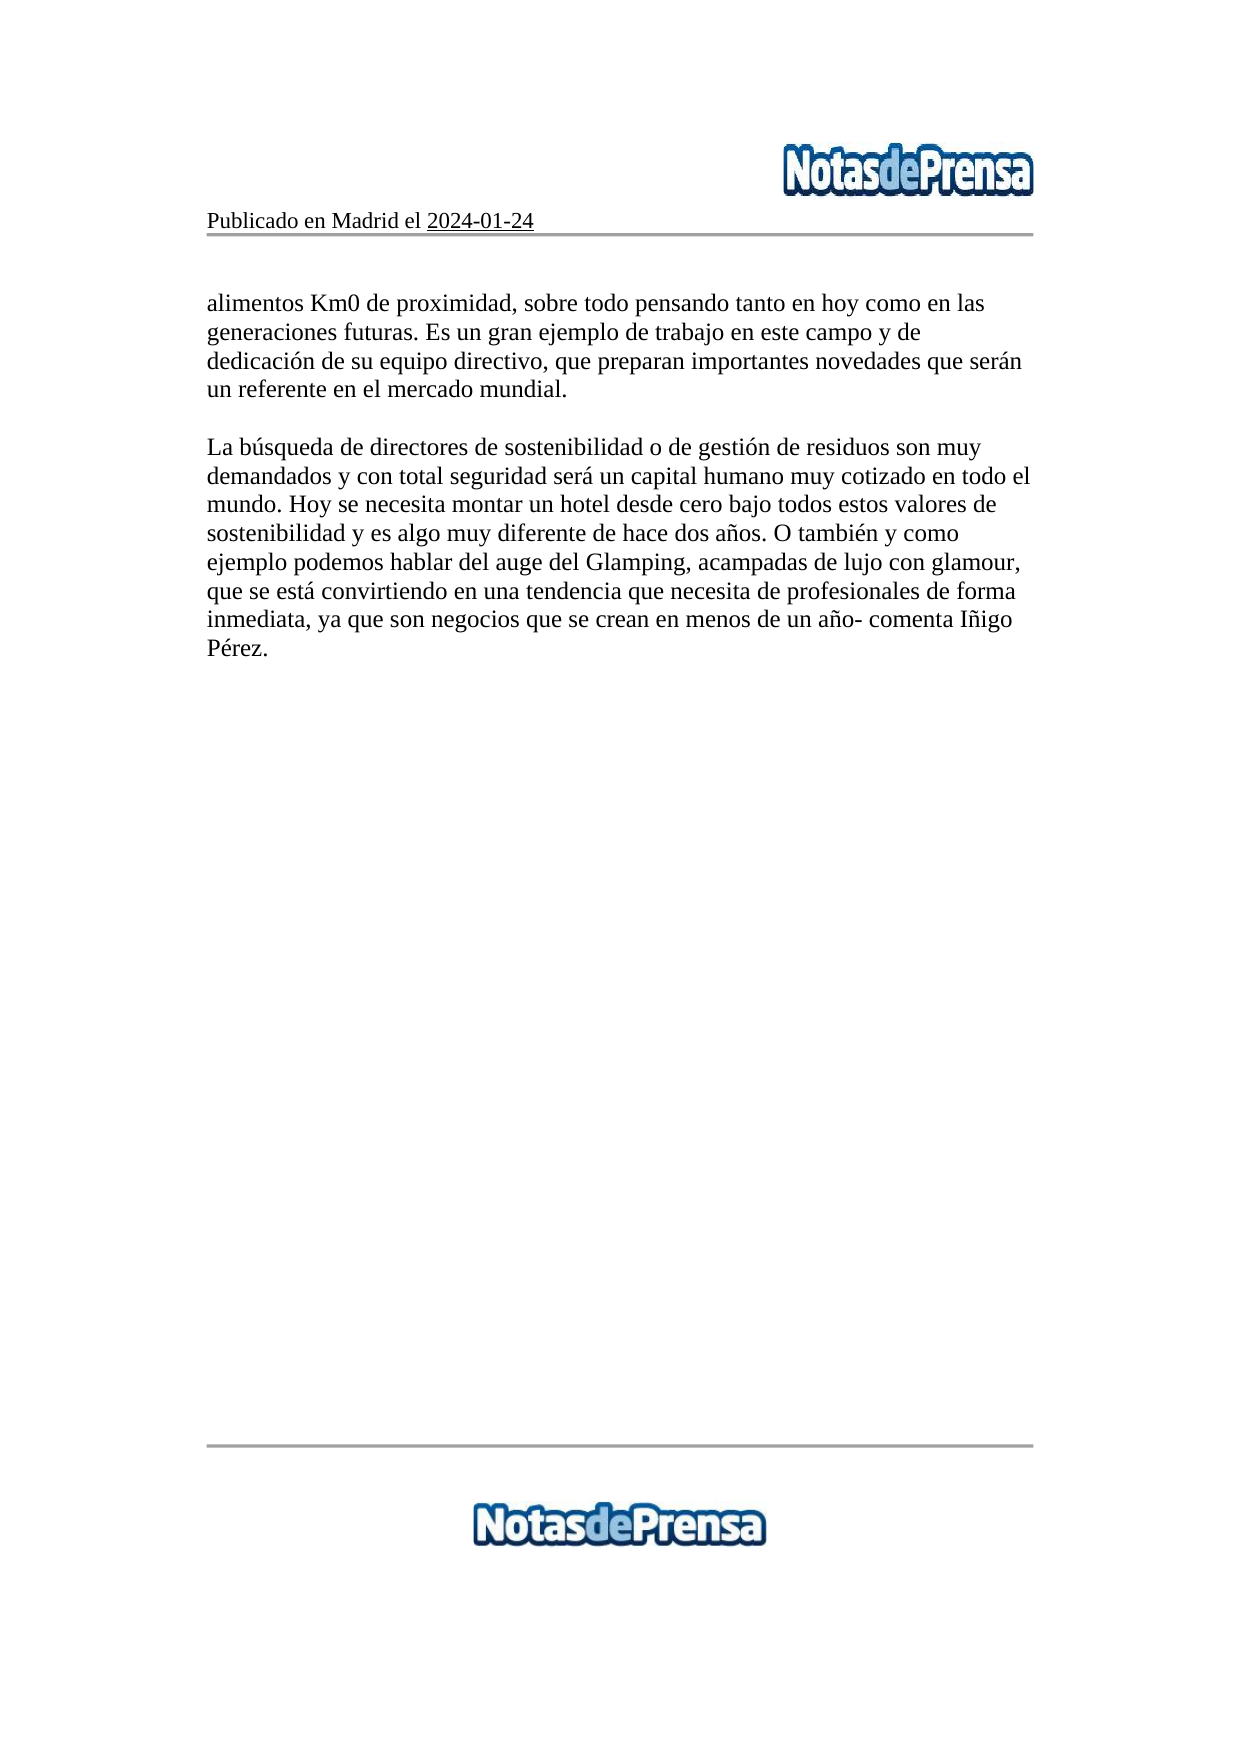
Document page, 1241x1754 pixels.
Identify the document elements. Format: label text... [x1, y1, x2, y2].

picture [783, 142, 1034, 199]
picture [473, 1501, 767, 1548]
